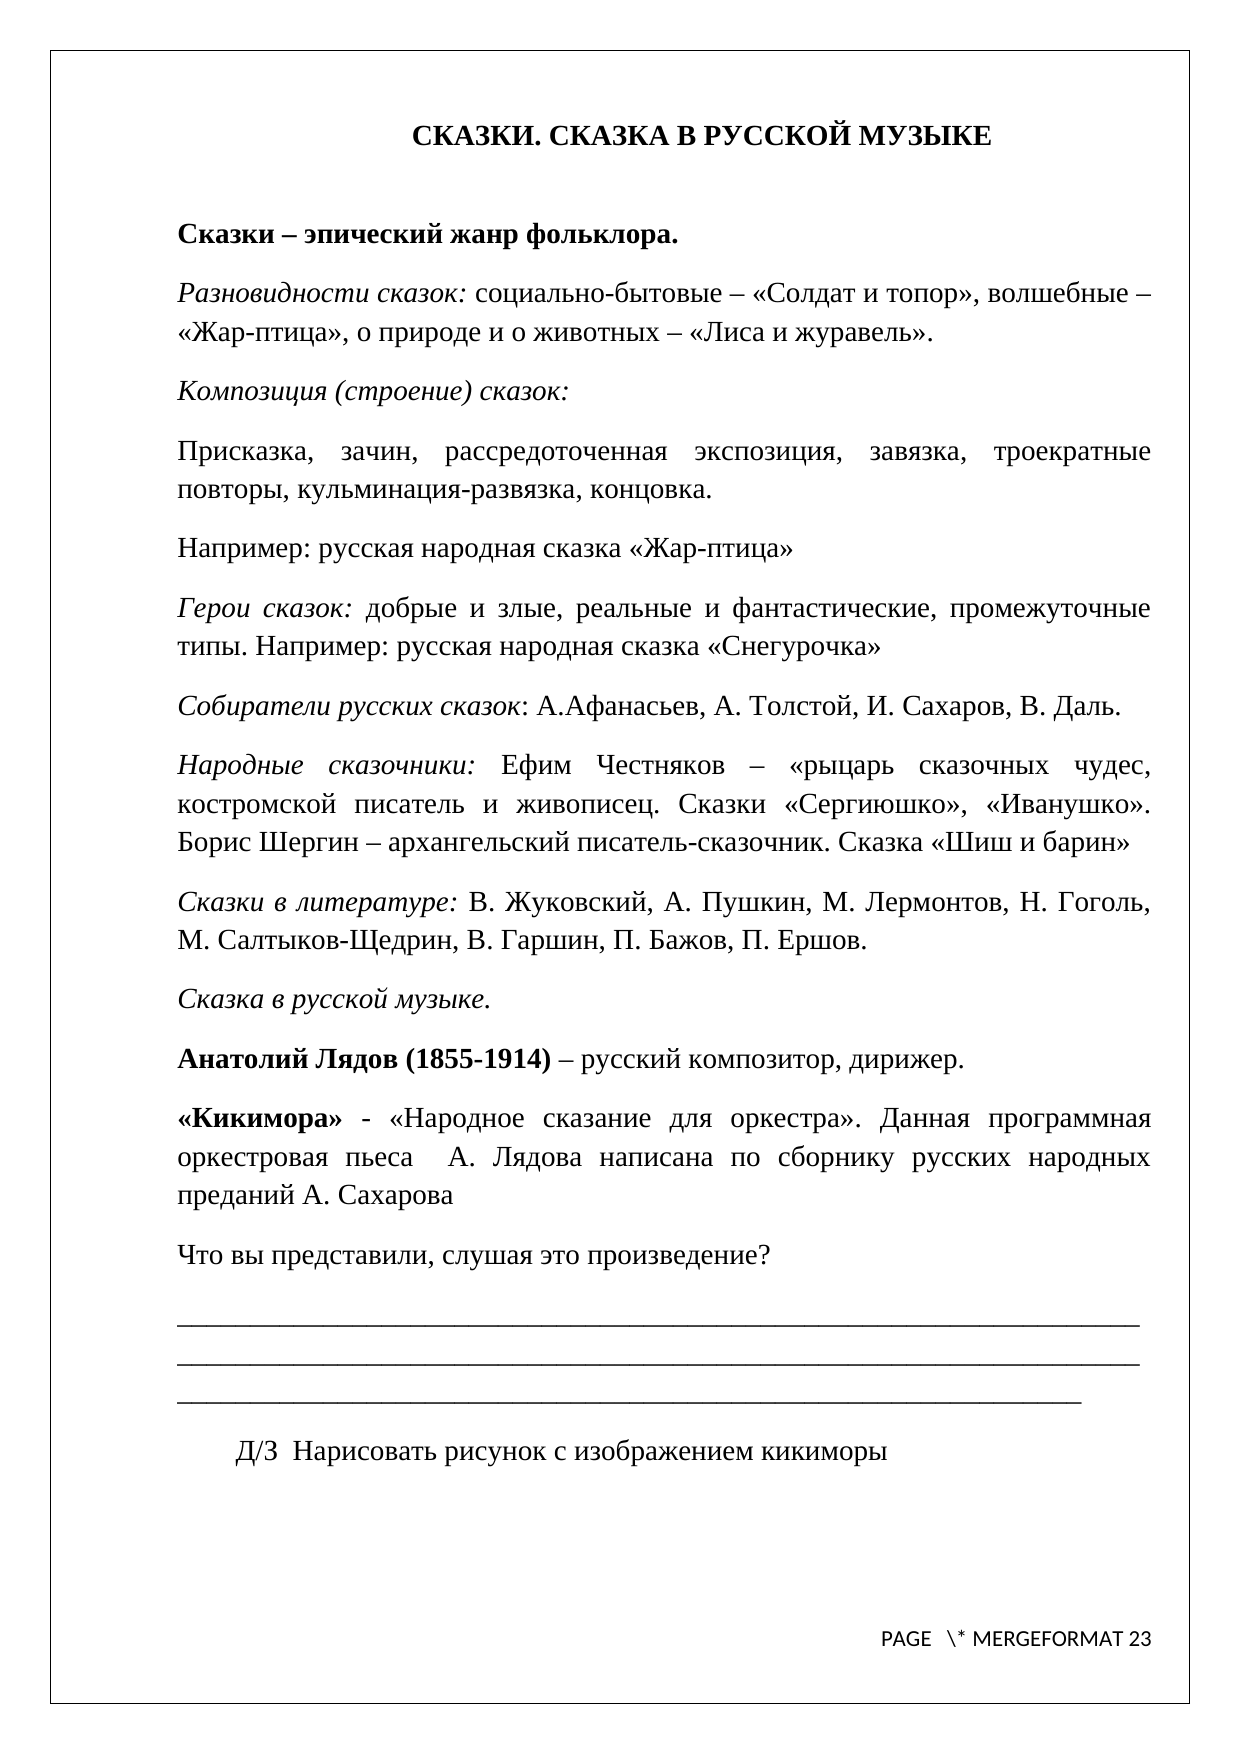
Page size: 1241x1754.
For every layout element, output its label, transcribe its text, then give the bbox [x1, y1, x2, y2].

text Собиратели русских сказок: А.Афанасьев, А. Толстой, И. Сахаров, В. Даль. [177, 688, 1152, 721]
text Сказка в русской музыке. [177, 982, 1152, 1015]
text __________________________________________________________________________________________________________________________________________________________________________________________________ [177, 1296, 1152, 1407]
text Присказка, зачин, рассредоточенная экспозиция, завязка, троекратные повторы, кульминация-развязка, концовка. [177, 433, 1152, 505]
text Что вы представили, слушая это произведение? [177, 1237, 1152, 1270]
text Сказки в литературе: В. Жуковский, А. Пушкин, М. Лермонтов, Н. Гоголь, М. Салтыков-Щедрин, В. Гаршин, П. Бажов, П. Ершов. [177, 884, 1152, 956]
text Композиция (строение) сказок: [177, 373, 1152, 407]
text Например: русская народная сказка «Жар-птица» [177, 531, 1152, 564]
text Анатолий Лядов (1855-1914) – русский композитор, дирижер. [177, 1041, 1152, 1074]
text Разновидности сказок: социально-бытовые – «Солдат и топор», волшебные – «Жар-птица», о природе и о животных – «Лиса и журавель». [177, 275, 1152, 347]
list СКАЗКИ. СКАЗКА В РУССКОЙ МУЗЫКЕ [252, 118, 1152, 152]
text Сказки – эпический жанр фольклора. [177, 216, 1152, 249]
text Герои сказок: добрые и злые, реальные и фантастические, промежуточные типы. Например: русская народная сказка «Снегурочка» [177, 590, 1152, 662]
text Д/З Нарисовать рисунок с изображением кикиморы [177, 1433, 1152, 1466]
text Народные сказочники: Ефим Честняков – «рыцарь сказочных чудес, костромской писатель и живописец. Сказки «Сергиюшко», «Иванушко». Борис Шергин – архангельский писатель-сказочник. Сказка «Шиш и барин» [177, 747, 1152, 858]
text «Кикимора» - «Народное сказание для оркестра». Данная программная оркестровая пьеса А. Лядова написана по сборнику русских народных преданий А. Сахарова [177, 1100, 1152, 1211]
